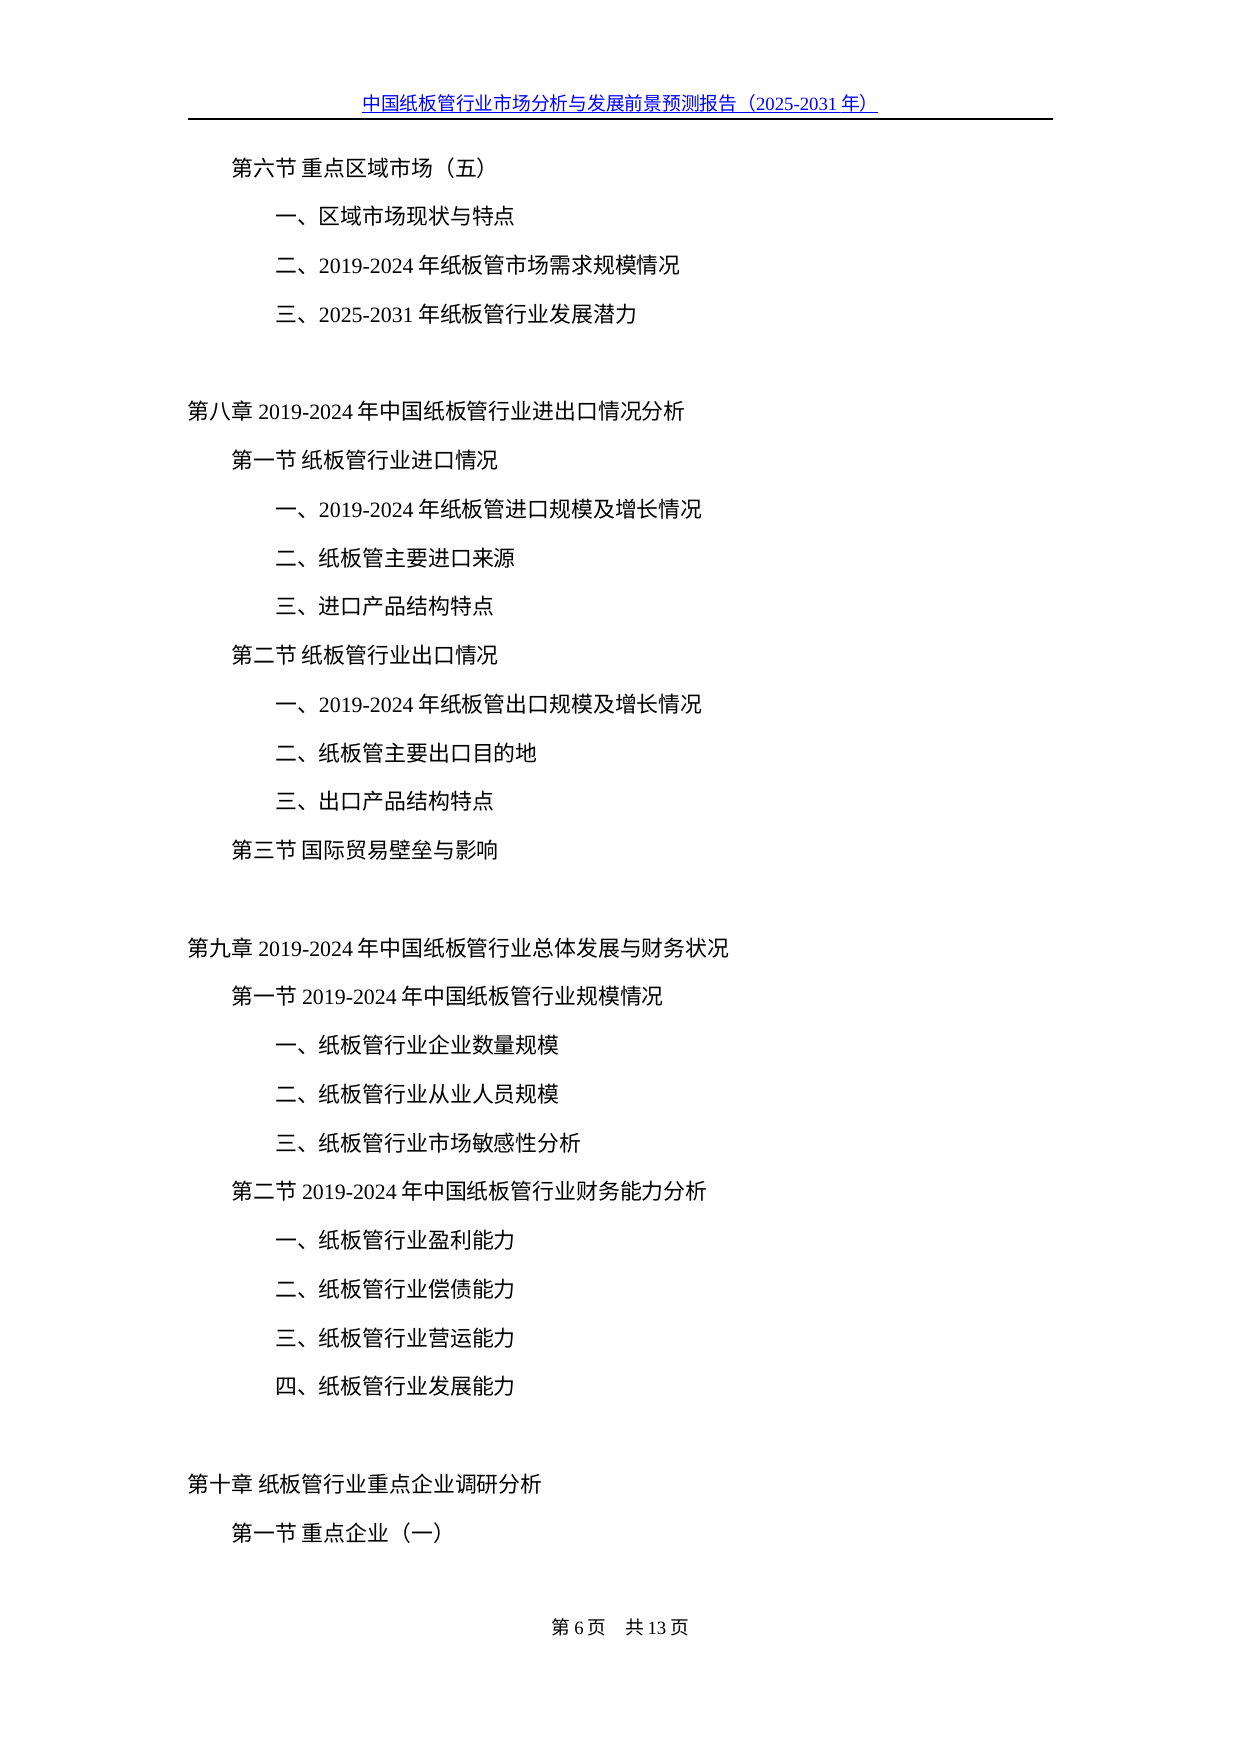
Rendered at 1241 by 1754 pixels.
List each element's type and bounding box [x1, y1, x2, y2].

text [187, 150, 1053, 1548]
